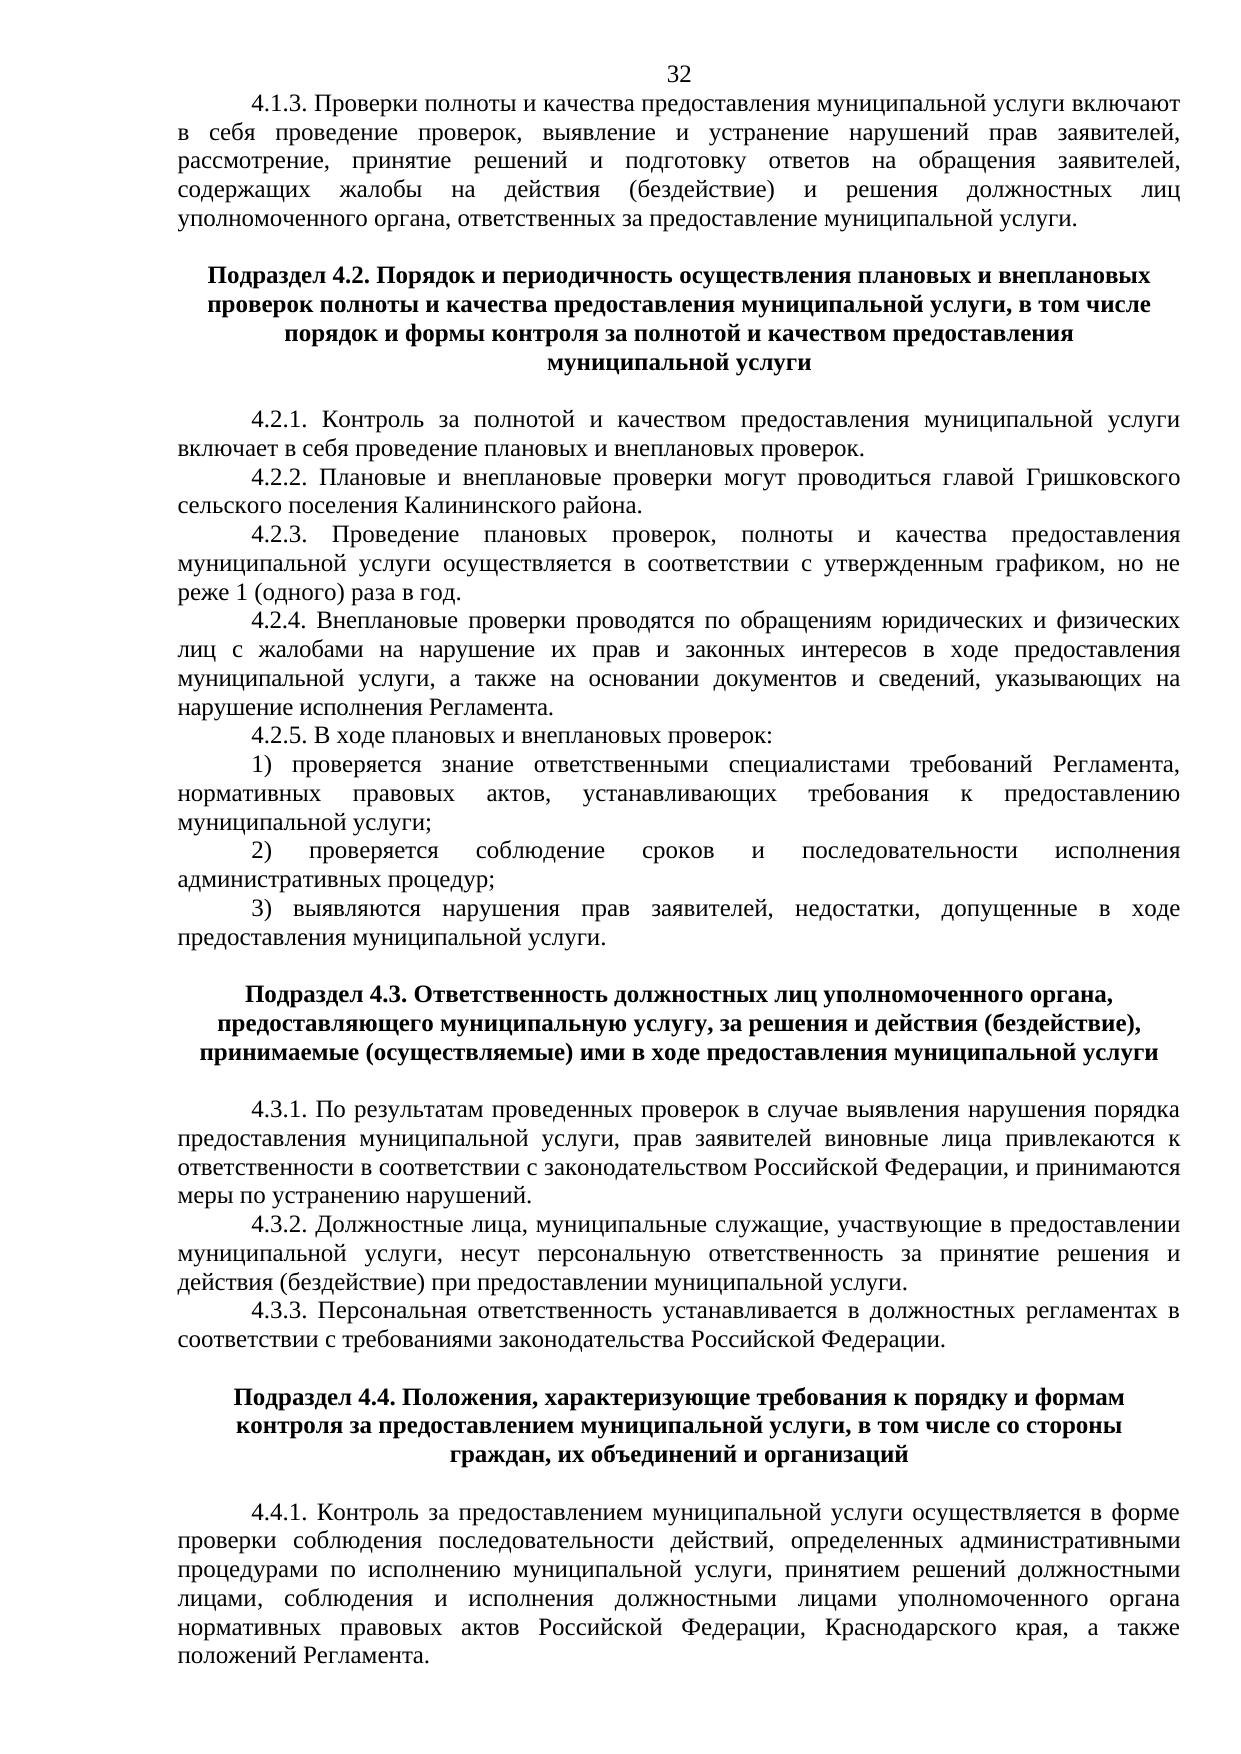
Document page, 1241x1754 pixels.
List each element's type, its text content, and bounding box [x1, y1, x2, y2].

text граждан, их объединений и организаций [177, 1439, 1181, 1468]
text 4.3.2. Должностные лица, муниципальные служащие, участвующие в предоставлении муниципальной услуги, несут персональную ответственность за принятие решения и действия (бездействие) при предоставлении муниципальной услуги. [177, 1209, 1181, 1295]
text 4.2.5. В ходе плановых и внеплановых проверок: [177, 720, 1181, 749]
text 4.2.2. Плановые и внеплановые проверки могут проводиться главой Гришковского сельского поселения Калининского района. [177, 462, 1181, 519]
text 2) проверяется соблюдение сроков и последовательности исполнения административных процедур; [177, 835, 1181, 893]
text 4.2.1. Контроль за полнотой и качеством предоставления муниципальной услуги включает в себя проведение плановых и внеплановых проверок. [177, 404, 1181, 462]
text 4.4.1. Контроль за предоставлением муниципальной услуги осуществляется в форме проверки соблюдения последовательности действий, определенных административными процедурами по исполнению муниципальной услуги, принятием решений должностными лицами, соблюдения и исполнения должностными лицами уполномоченного органа нормативных правовых актов Российской Федерации, Краснодарского края, а также положений Регламента. [177, 1497, 1181, 1669]
text 32 [177, 59, 1181, 88]
text 1) проверяется знание ответственными специалистами требований Регламента, нормативных правовых актов, устанавливающих требования к предоставлению муниципальной услуги; [177, 749, 1181, 835]
text Подраздел 4.3. Ответственность должностных лиц уполномоченного органа, предоставляющего муниципальную услугу, за решения и действия (бездействие), принимаемые (осуществляемые) ими в ходе предоставления муниципальной услуги [177, 979, 1181, 1065]
text 4.3.1. По результатам проведенных проверок в случае выявления нарушения порядка предоставления муниципальной услуги, прав заявителей виновные лица привлекаются к ответственности в соответствии с законодательством Российской Федерации, и принимаются меры по устранению нарушений. [177, 1094, 1181, 1209]
text 4.2.3. Проведение плановых проверок, полноты и качества предоставления муниципальной услуги осуществляется в соответствии с утвержденным графиком, но не реже 1 (одного) раза в год. [177, 519, 1181, 605]
text 4.1.3. Проверки полноты и качества предоставления муниципальной услуги включают в себя проведение проверок, выявление и устранение нарушений прав заявителей, рассмотрение, принятие решений и подготовку ответов на обращения заявителей, содержащих жалобы на действия (бездействие) и решения должностных лиц уполномоченного органа, ответственных за предоставление муниципальной услуги. [177, 88, 1181, 232]
text 4.3.3. Персональная ответственность устанавливается в должностных регламентах в соответствии с требованиями законодательства Российской Федерации. [177, 1295, 1181, 1353]
text Подраздел 4.2. Порядок и периодичность осуществления плановых и внеплановых проверок полноты и качества предоставления муниципальной услуги, в том числе порядок и формы контроля за полнотой и качеством предоставления [177, 260, 1181, 347]
text 4.2.4. Внеплановые проверки проводятся по обращениям юридических и физических лиц с жалобами на нарушение их прав и законных интересов в ходе предоставления муниципальной услуги, а также на основании документов и сведений, указывающих на нарушение исполнения Регламента. [177, 605, 1181, 720]
text 3) выявляются нарушения прав заявителей, недостатки, допущенные в ходе предоставления муниципальной услуги. [177, 893, 1181, 950]
text муниципальной услуги [177, 347, 1181, 375]
text Подраздел 4.4. Положения, характеризующие требования к порядку и формам контроля за предоставлением муниципальной услуги, в том числе со стороны [177, 1382, 1181, 1439]
